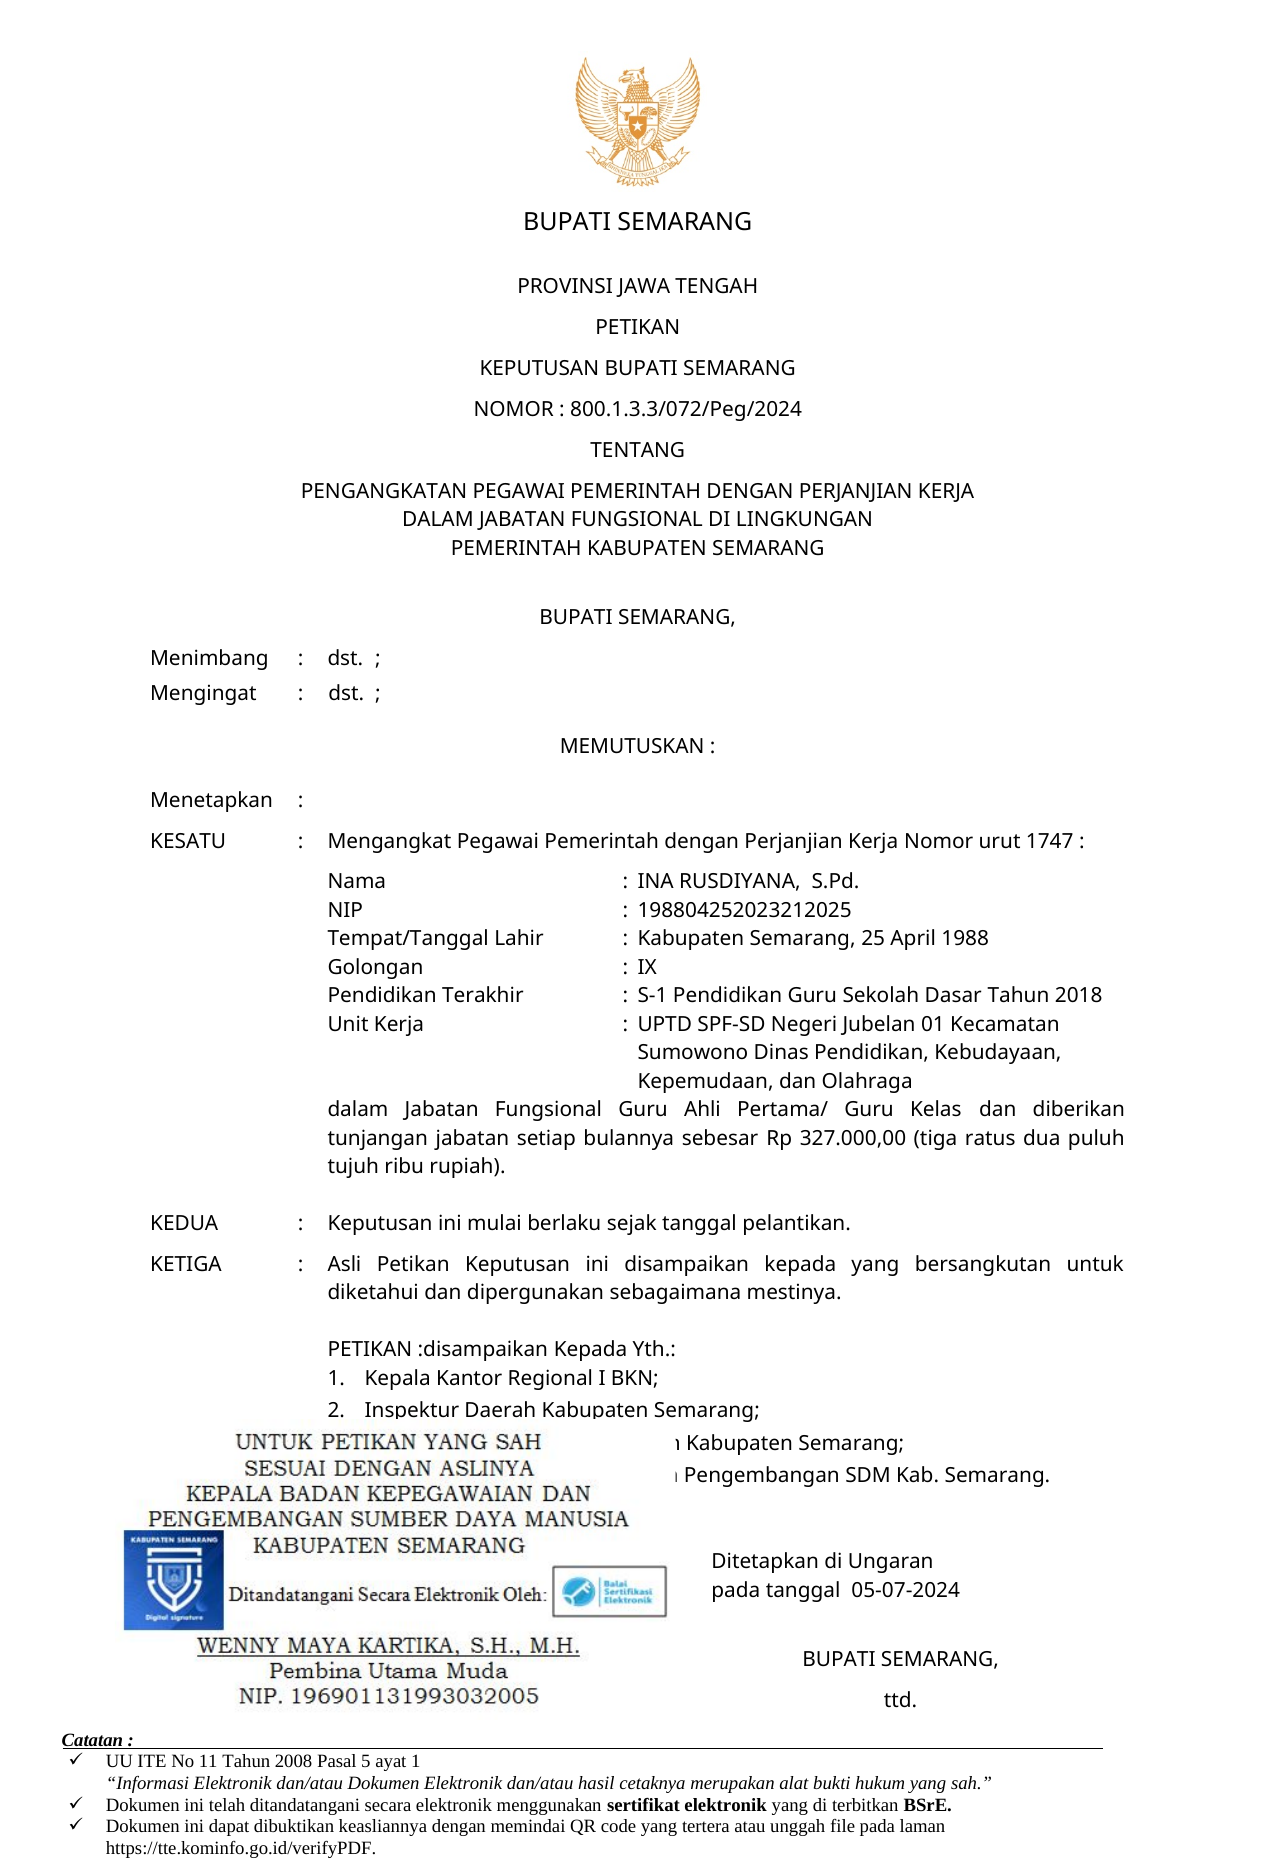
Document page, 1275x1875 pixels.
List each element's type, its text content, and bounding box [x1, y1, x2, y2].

text PENGANGKATAN PEGAWAI PEMERINTAH DENGAN PERJANJIAN KERJA [150, 476, 1125, 504]
text KETIGA : Asli Petikan Keputusan ini disampaikan kepada yang bersangkutan untuk diketahui dan dipergunakan sebagaimana mestinya. [150, 1249, 1125, 1306]
text Menetapkan : [150, 785, 1125, 813]
text MEMUTUSKAN : [150, 731, 1125, 760]
text KEDUA : Keputusan ini mulai berlaku sejak tanggal pelantikan. [150, 1208, 1125, 1236]
text BUPATI SEMARANG [150, 203, 1125, 237]
text Golongan : IX [327, 952, 1125, 980]
text pada tanggal 05-07-2024 [711, 1575, 1125, 1603]
text PROVINSI JAWA TENGAH [150, 271, 1125, 300]
picture [567, 51, 708, 192]
text ttd. [676, 1685, 1125, 1714]
text DALAM JABATAN FUNGSIONAL DI LINGKUNGAN [150, 504, 1125, 533]
text PETIKAN :disampaikan Kepada Yth.: [150, 1334, 1125, 1363]
text PETIKAN [150, 312, 1125, 341]
text TENTANG [150, 435, 1125, 463]
text BUPATI , [150, 602, 1125, 631]
text KEPUTUSAN BUPATI [150, 353, 1125, 382]
text NOMOR : 800.1.3.3/072/Peg/2024 [150, 394, 1125, 423]
text KESATU : Mengangkat Pegawai Pemerintah dengan Perjanjian Kerja Nomor urut 1747 : [150, 826, 1125, 854]
text Nama : INA RUSDIYANA, S.Pd. [327, 867, 1125, 895]
text Ditetapkan di Ungaran [711, 1546, 1125, 1575]
list 4. Kepala Badan Kepegawaian dan Pengembangan SDM Kab. . [676, 1460, 1125, 1489]
text Mengingat : dst. ; [150, 678, 1125, 706]
list 1. Kepala Kantor Regional I BKN; [327, 1363, 1125, 1391]
text BUPATI , [676, 1644, 1125, 1673]
text Pendidikan Terakhir : S-1 Pendidikan Guru Sekolah Dasar Tahun 2018 [327, 980, 1125, 1009]
text NIP : 198804252023212025 [327, 895, 1125, 923]
text Menimbang : dst. ; [150, 643, 1125, 672]
list 2. Inspektur Daerah Kabupaten ; [327, 1395, 1125, 1424]
text Unit Kerja : UPTD SPF-SD Negeri Jubelan 01 Kecamatan Sumowono Dinas Pendidikan, Kebudayaan, Kepemudaan, dan Olahraga [327, 1009, 1125, 1094]
text PEMERINTAH KABUPATEN SEMARANG [150, 533, 1125, 561]
text dalam Jabatan Fungsional Guru Ahli Pertama/ Guru Kelas dan diberikan tunjangan jabatan setiap bulannya sebesar Rp 327.000,00 (tiga ratus dua puluh tujuh ribu rupiah). [327, 1094, 1125, 1179]
picture [114, 1419, 676, 1720]
list 3. Kepala Badan Keuangan Daerah Kabupaten ; [676, 1428, 1125, 1456]
text Tempat/Tanggal Lahir : Kabupaten Semarang, 25 April 1988 [327, 923, 1125, 952]
